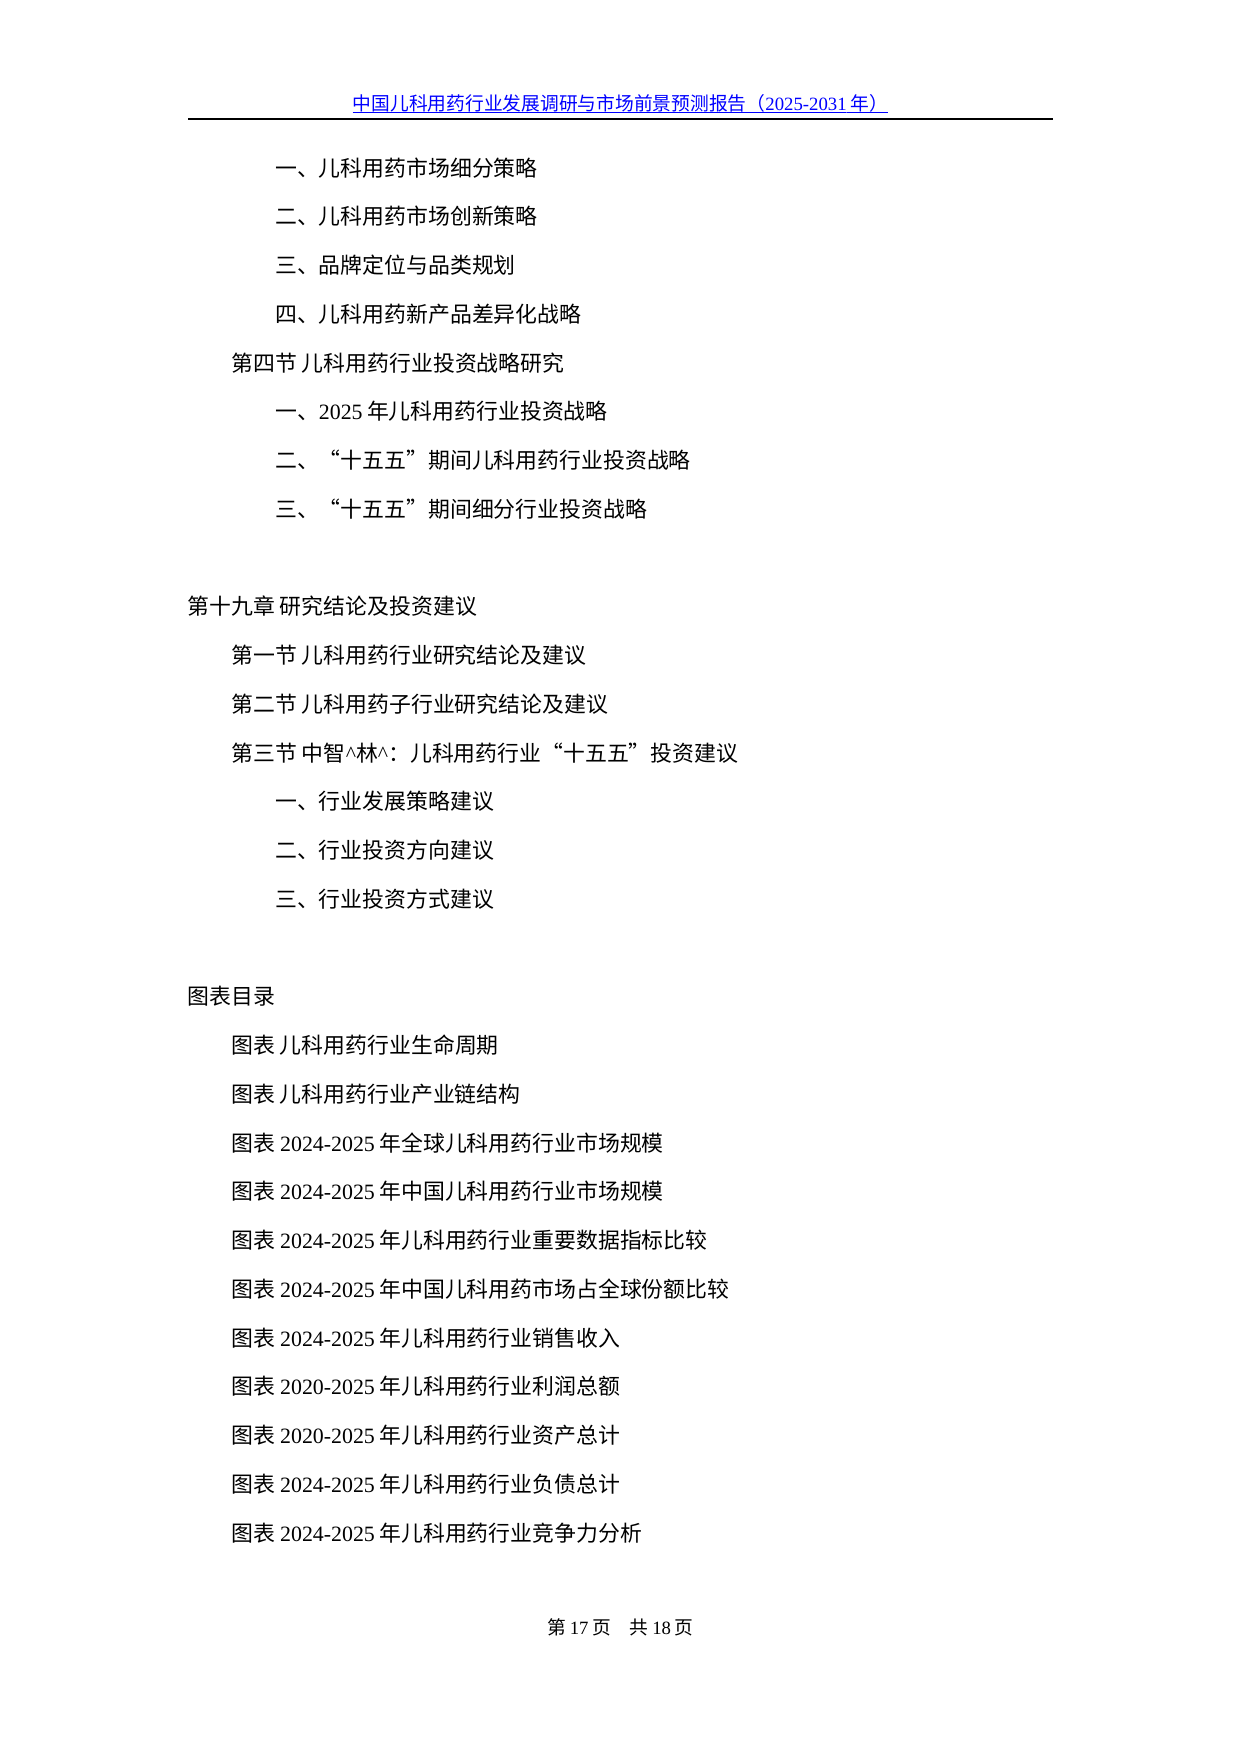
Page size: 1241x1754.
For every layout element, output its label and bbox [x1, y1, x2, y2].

text [187, 150, 1053, 1548]
